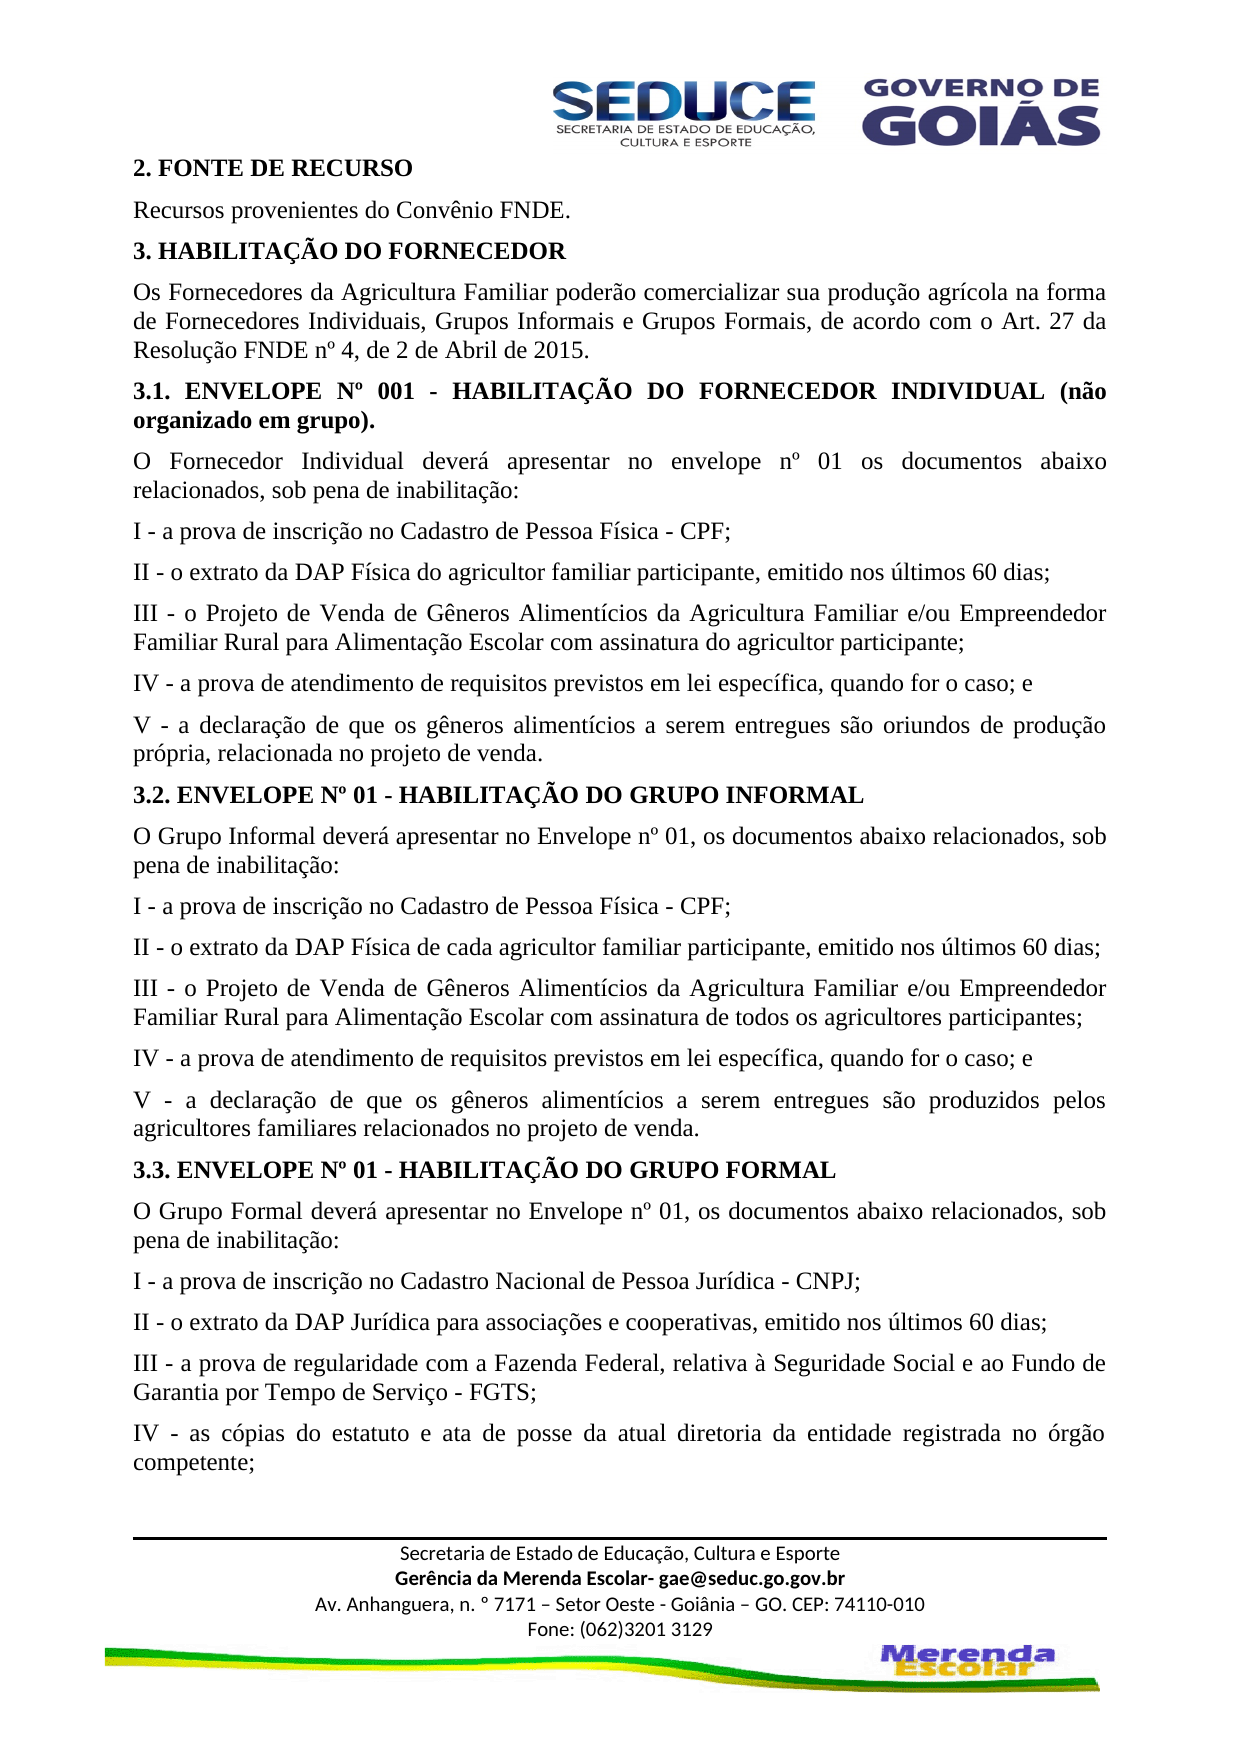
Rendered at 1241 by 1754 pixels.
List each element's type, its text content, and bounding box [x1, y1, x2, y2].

text I - a prova de inscrição no Cadastro Nacional de Pessoa Jurídica - CNPJ; [133, 1266, 1107, 1295]
text 2. FONTE DE RECURSO [133, 153, 1107, 182]
text 3.3. ENVELOPE Nº 01 - HABILITAÇÃO DO GRUPO FORMAL [133, 1155, 1107, 1183]
text 3.1. ENVELOPE Nº 001 - HABILITAÇÃO DO FORNECEDOR INDIVIDUAL (não organizado em grupo). [133, 376, 1107, 433]
text 3. HABILITAÇÃO DO FORNECEDOR [133, 236, 1107, 265]
text 3.2. ENVELOPE Nº 01 - HABILITAÇÃO DO GRUPO INFORMAL [133, 780, 1107, 808]
text V - a declaração de que os gêneros alimentícios a serem entregues são oriundos de produção própria, relacionada no projeto de venda. [133, 710, 1107, 767]
text I - a prova de inscrição no Cadastro de Pessoa Física - CPF; [133, 891, 1107, 920]
text IV - a prova de atendimento de requisitos previstos em lei específica, quando for o caso; e [133, 1043, 1107, 1072]
text II - o extrato da DAP Física do agricultor familiar participante, emitido nos últimos 60 dias; [133, 557, 1107, 586]
text O Grupo Informal deverá apresentar no Envelope nº 01, os documentos abaixo relacionados, sob pena de inabilitação: [133, 821, 1107, 878]
text O Grupo Formal deverá apresentar no Envelope nº 01, os documentos abaixo relacionados, sob pena de inabilitação: [133, 1196, 1107, 1253]
text O Fornecedor Individual deverá apresentar no envelope nº 01 os documentos abaixo relacionados, sob pena de inabilitação: [133, 446, 1107, 503]
text III - a prova de regularidade com a Fazenda Federal, relativa à Seguridade Social e ao Fundo de Garantia por Tempo de Serviço - FGTS; [133, 1348, 1107, 1406]
text IV - a prova de atendimento de requisitos previstos em lei específica, quando for o caso; e [133, 668, 1107, 697]
picture [552, 73, 1108, 154]
text II - o extrato da DAP Física de cada agricultor familiar participante, emitido nos últimos 60 dias; [133, 932, 1107, 961]
text II - o extrato da DAP Jurídica para associações e cooperativas, emitido nos últimos 60 dias; [133, 1307, 1107, 1336]
text Recursos provenientes do Convênio FNDE. [133, 195, 1107, 223]
text V - a declaração de que os gêneros alimentícios a serem entregues são produzidos pelos agricultores familiares relacionados no projeto de venda. [133, 1085, 1107, 1142]
text Os Fornecedores da Agricultura Familiar poderão comercializar sua produção agrícola na forma de Fornecedores Individuais, Grupos Informais e Grupos Formais, de acordo com o Art. 27 da Resolução FNDE nº 4, de 2 de Abril de 2015. [133, 277, 1107, 363]
text III - o Projeto de Venda de Gêneros Alimentícios da Agricultura Familiar e/ou Empreendedor Familiar Rural para Alimentação Escolar com assinatura de todos os agricultores participantes; [133, 973, 1107, 1031]
text III - o Projeto de Venda de Gêneros Alimentícios da Agricultura Familiar e/ou Empreendedor Familiar Rural para Alimentação Escolar com assinatura do agricultor participante; [133, 598, 1107, 656]
text I - a prova de inscrição no Cadastro de Pessoa Física - CPF; [133, 516, 1107, 545]
text IV - as cópias do estatuto e ata de posse da atual diretoria da entidade registrada no órgão competente; [133, 1418, 1107, 1476]
